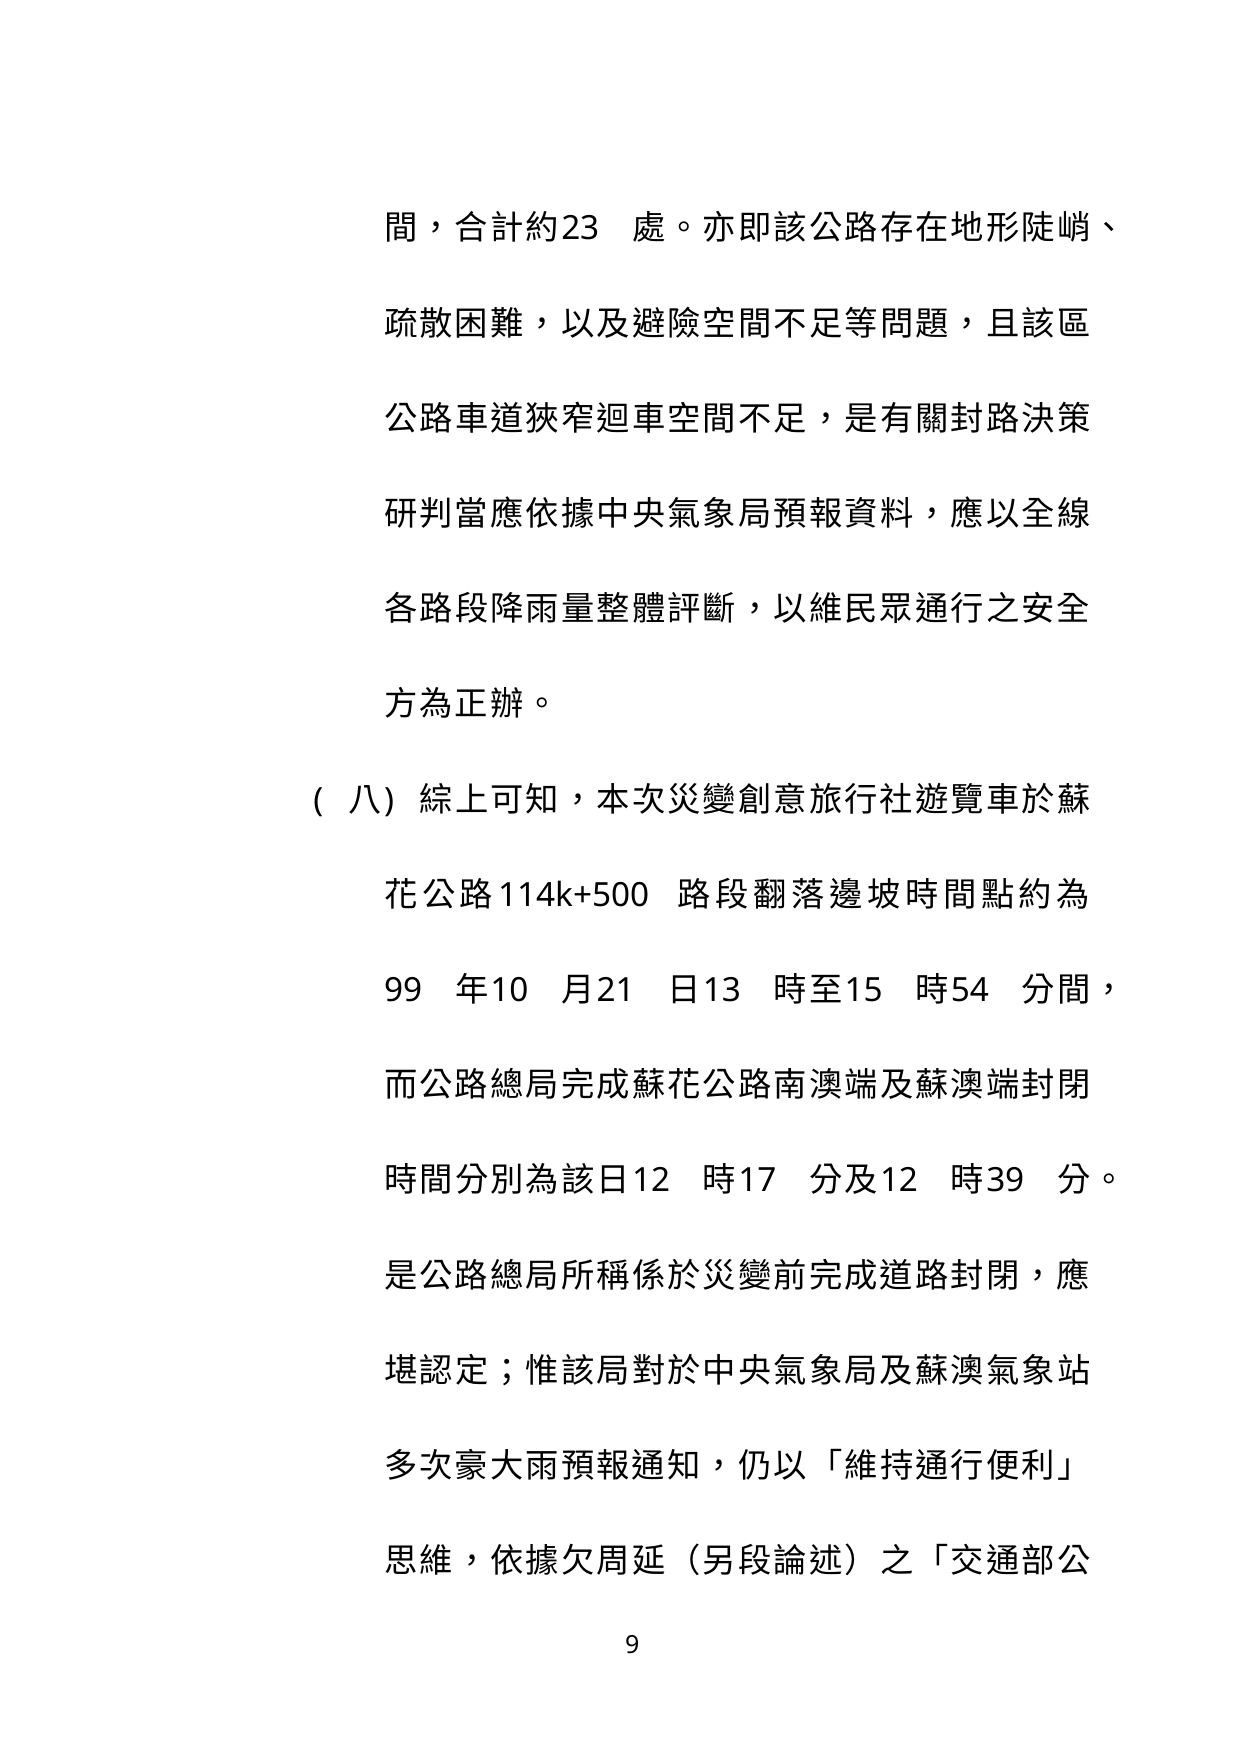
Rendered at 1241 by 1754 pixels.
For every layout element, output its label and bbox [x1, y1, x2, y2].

subtitle [278, 178, 1092, 749]
subtitle [278, 749, 1092, 1606]
